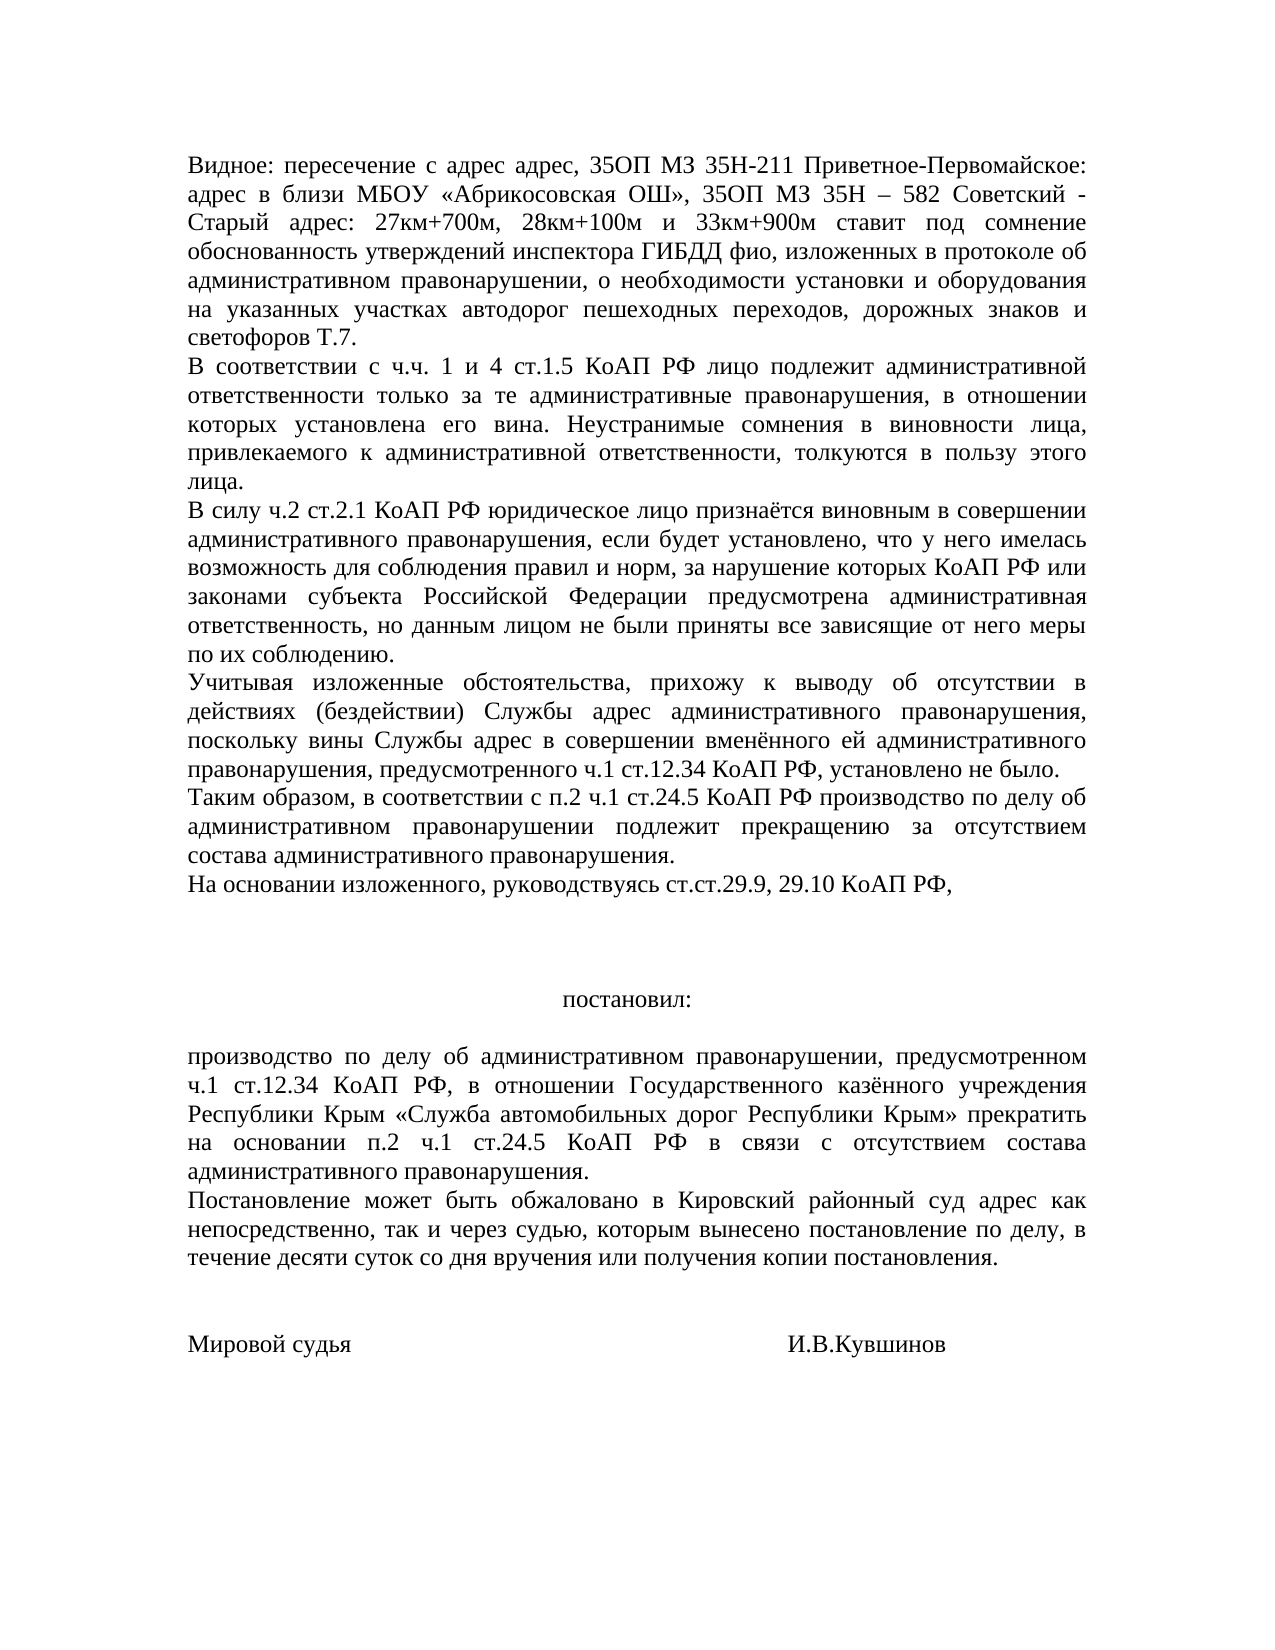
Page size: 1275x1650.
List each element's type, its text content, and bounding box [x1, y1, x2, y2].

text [187, 150, 1087, 351]
text Постановление может быть обжаловано в Кировский районный суд адрес как непосредственно, так и через судью, которым вынесено постановление по делу, в течение десяти суток со дня вручения или получения копии постановления. [187, 1185, 1087, 1271]
text В силу ч.2 ст.2.1 КоАП РФ юридическое лицо признаётся виновным в совершении административного правонарушения, если будет установлено, что у него имелась возможность для соблюдения правил и норм, за нарушение которых КоАП РФ или законами субъекта Российской Федерации предусмотрена административная ответственность, но данным лицом не были приняты все зависящие от него меры по их соблюдению. [187, 495, 1087, 667]
text В соответствии с ч.ч. 1 и 4 ст.1.5 КоАП РФ лицо подлежит административной ответственности только за те административные правонарушения, в отношении которых установлена его вина. Неустранимые сомнения в виновности лица, привлекаемого к административной ответственности, толкуются в пользу этого лица. [187, 351, 1087, 495]
text постановил: [487, 984, 1087, 1012]
text Учитывая изложенные обстоятельства, прихожу к выводу об отсутствии в действиях (бездействии) Службы адрес административного правонарушения, поскольку вины Службы адрес в совершении вменённого ей административного правонарушения, предусмотренного ч.1 ст.12.34 КоАП РФ, установлено не было. [187, 667, 1087, 782]
text На основании изложенного, руководствуясь ст.ст.29.9, 29.10 КоАП РФ, [187, 869, 1087, 897]
text Мировой судья И.В.Кувшинов [187, 1329, 1087, 1357]
text производство по делу об административном правонарушении, предусмотренном ч.1 ст.12.34 КоАП РФ, в отношении Государственного казённого учреждения Республики Крым «Служба автомобильных дорог Республики Крым» прекратить на основании п.2 ч.1 ст.24.5 КоАП РФ в связи с отсутствием состава административного правонарушения. [187, 1041, 1087, 1185]
text Таким образом, в соответствии с п.2 ч.1 ст.24.5 КоАП РФ производство по делу об административном правонарушении подлежит прекращению за отсутствием состава административного правонарушения. [187, 782, 1087, 869]
